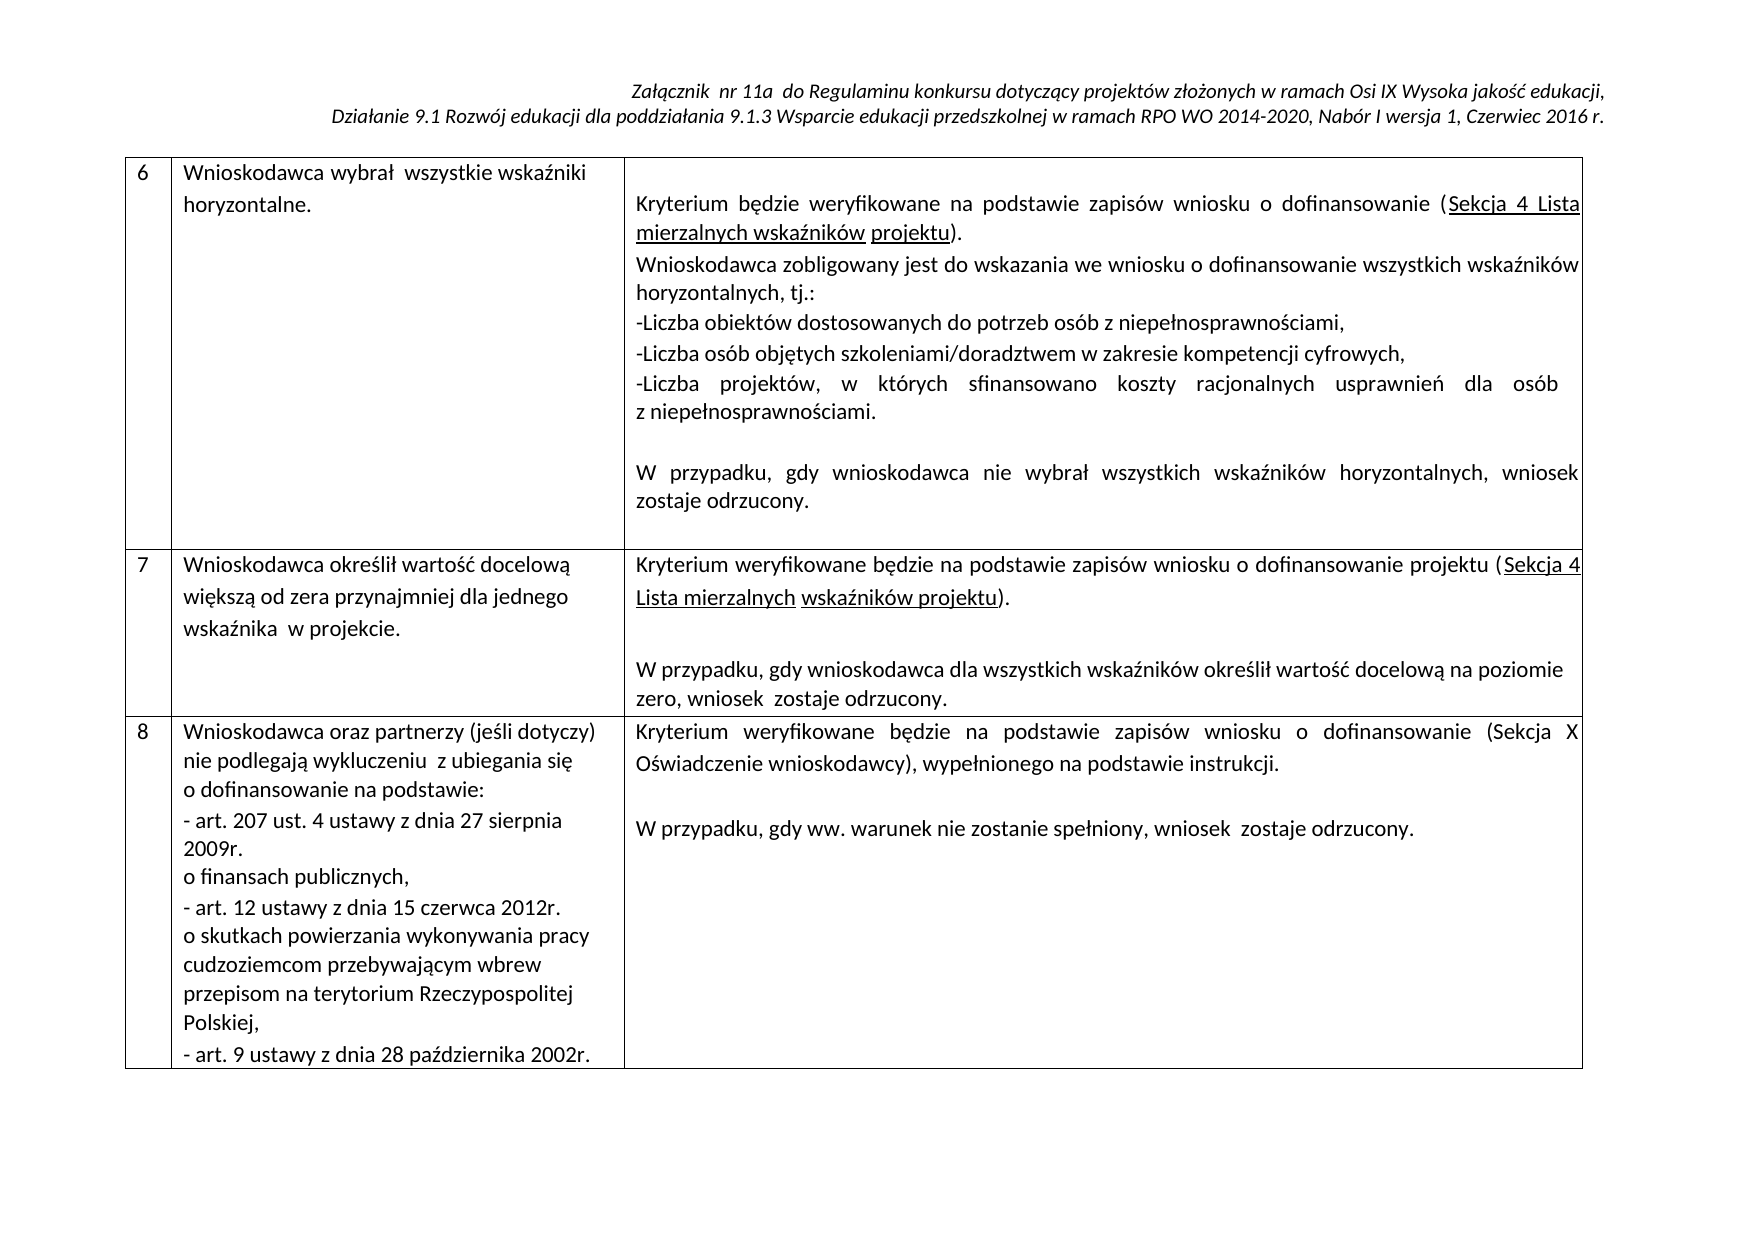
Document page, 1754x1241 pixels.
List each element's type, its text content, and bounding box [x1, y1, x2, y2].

table_cell Wnioskodawca określił wartość docelową większą od zera przynajmniej dla jednego wskaźnika w projekcie. [172, 550, 624, 716]
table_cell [172, 717, 624, 1068]
table_cell 8 [126, 717, 171, 1068]
table_cell Kryterium weryfikowane będzie na podstawie zapisów wniosku o dofinansowanie projektu (Sekcja 4 Lista mierzalnych wskaźników projektu). W przypadku, gdy wnioskodawca dla wszystkich wskaźników określił wartość docelową na poziomie zero, wniosek zostaje odrzucony. [625, 550, 1582, 716]
table_cell 6 [126, 158, 171, 549]
table_cell 7 [126, 550, 171, 716]
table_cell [625, 717, 1582, 1068]
table_cell Wnioskodawca wybrał wszystkie wskaźniki horyzontalne. [172, 158, 624, 549]
table_cell Kryterium będzie weryfikowane na podstawie zapisów wniosku o dofinansowanie (Sekcja 4 Lista mierzalnych wskaźników projektu). Wnioskodawca zobligowany jest do wskazania we wniosku o dofinansowanie wszystkich wskaźników horyzontalnych, tj.: -Liczba obiektów dostosowanych do potrzeb osób z niepełnosprawnościami, -Liczba osób objętych szkoleniami/doradztwem w zakresie kompetencji cyfrowych, -Liczba projektów, w których sfinansowano koszty racjonalnych usprawnień dla osób z niepełnosprawnościami. W przypadku, gdy wnioskodawca nie wybrał wszystkich wskaźników horyzontalnych, wniosek zostaje odrzucony. [625, 158, 1582, 549]
